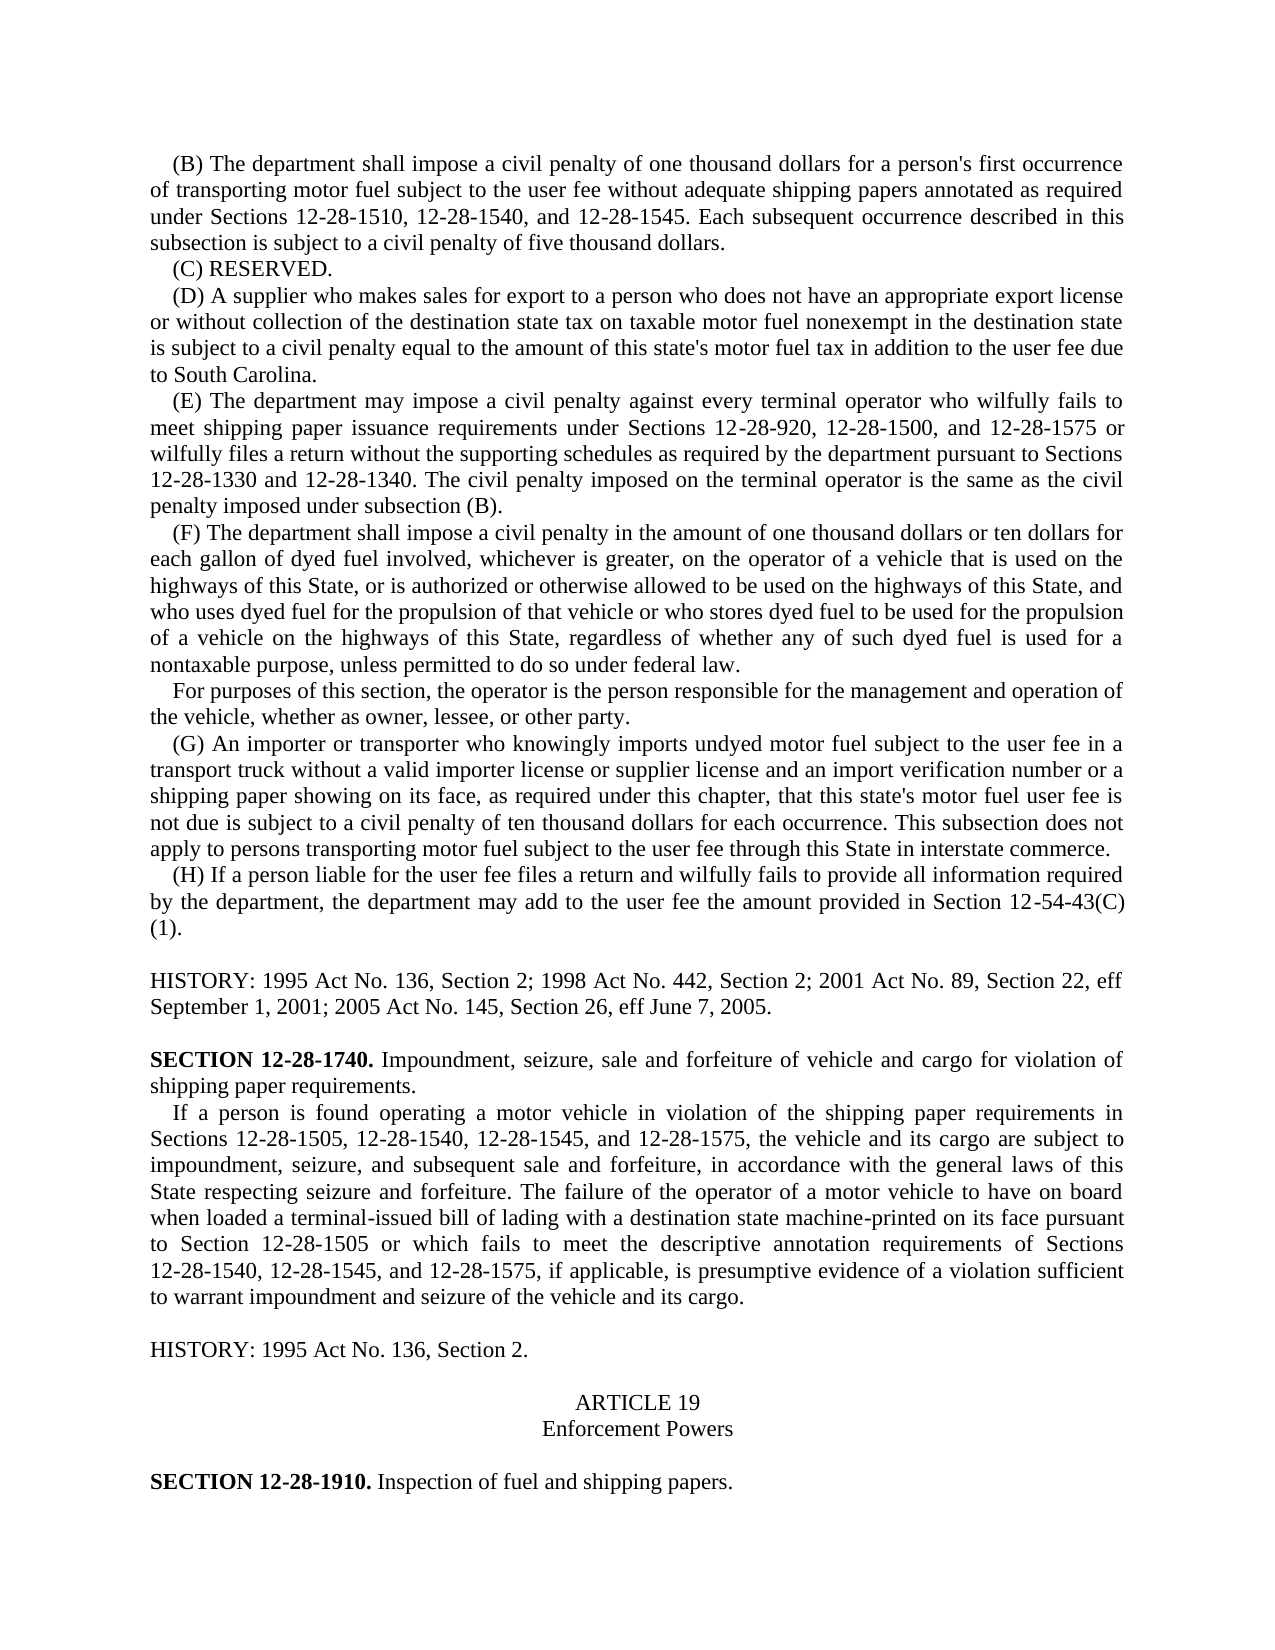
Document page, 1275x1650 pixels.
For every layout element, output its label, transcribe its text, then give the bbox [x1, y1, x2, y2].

text For purposes of this section, the operator is the person responsible for the management and operation of the vehicle, whether as owner, lessee, or other party. [150, 677, 1125, 730]
text (H) If a person liable for the user fee files a return and wilfully fails to provide all information required by the department, the department may add to the user fee the amount provided in Section 12-54-43(C)(1). [150, 862, 1125, 941]
text SECTION 12-28-1910. Inspection of fuel and shipping papers. [150, 1468, 1125, 1494]
text (D) A supplier who makes sales for export to a person who does not have an appropriate export license or without collection of the destination state tax on taxable motor fuel nonexempt in the destination state is subject to a civil penalty equal to the amount of this state's motor fuel tax in addition to the user fee due to South Carolina. [150, 282, 1125, 387]
text (E) The department may impose a civil penalty against every terminal operator who wilfully fails to meet shipping paper issuance requirements under Sections 12-28-920, 12-28-1500, and 12-28-1575 or wilfully files a return without the supporting schedules as required by the department pursuant to Sections 12-28-1330 and 12-28-1340. The civil penalty imposed on the terminal operator is the same as the civil penalty imposed under subsection (B). [150, 387, 1125, 519]
text (F) The department shall impose a civil penalty in the amount of one thousand dollars or ten dollars for each gallon of dyed fuel involved, whichever is greater, on the operator of a vehicle that is used on the highways of this State, or is authorized or otherwise allowed to be used on the highways of this State, and who uses dyed fuel for the propulsion of that vehicle or who stores dyed fuel to be used for the propulsion of a vehicle on the highways of this State, regardless of whether any of such dyed fuel is used for a nontaxable purpose, unless permitted to do so under federal law. [150, 519, 1125, 677]
text If a person is found operating a motor vehicle in violation of the shipping paper requirements in Sections 12-28-1505, 12-28-1540, 12-28-1545, and 12-28-1575, the vehicle and its cargo are subject to impoundment, seizure, and subsequent sale and forfeiture, in accordance with the general laws of this State respecting seizure and forfeiture. The failure of the operator of a motor vehicle to have on board when loaded a terminal-issued bill of lading with a destination state machine-printed on its face pursuant to Section 12-28-1505 or which fails to meet the descriptive annotation requirements of Sections 12-28-1540, 12-28-1545, and 12-28-1575, if applicable, is presumptive evidence of a violation sufficient to warrant impoundment and seizure of the vehicle and its cargo. [150, 1099, 1125, 1309]
text Enforcement Powers [150, 1415, 1125, 1441]
text HISTORY: 1995 Act No. 136, Section 2; 1998 Act No. 442, Section 2; 2001 Act No. 89, Section 22, eff September 1, 2001; 2005 Act No. 145, Section 26, eff June 7, 2005. [150, 967, 1125, 1020]
text SECTION 12-28-1740. Impoundment, seizure, sale and forfeiture of vehicle and cargo for violation of shipping paper requirements. [150, 1046, 1125, 1099]
text (G) An importer or transporter who knowingly imports undyed motor fuel subject to the user fee in a transport truck without a valid importer license or supplier license and an import verification number or a shipping paper showing on its face, as required under this chapter, that this state's motor fuel user fee is not due is subject to a civil penalty of ten thousand dollars for each occurrence. This subsection does not apply to persons transporting motor fuel subject to the user fee through this State in interstate commerce. [150, 730, 1125, 862]
text ARTICLE 19 [150, 1389, 1125, 1415]
text HISTORY: 1995 Act No. 136, Section 2. [150, 1336, 1125, 1362]
text (B) The department shall impose a civil penalty of one thousand dollars for a person's first occurrence of transporting motor fuel subject to the user fee without adequate shipping papers annotated as required under Sections 12-28-1510, 12-28-1540, and 12-28-1545. Each subsequent occurrence described in this subsection is subject to a civil penalty of five thousand dollars. [150, 150, 1125, 255]
text (C) RESERVED. [150, 255, 1125, 282]
